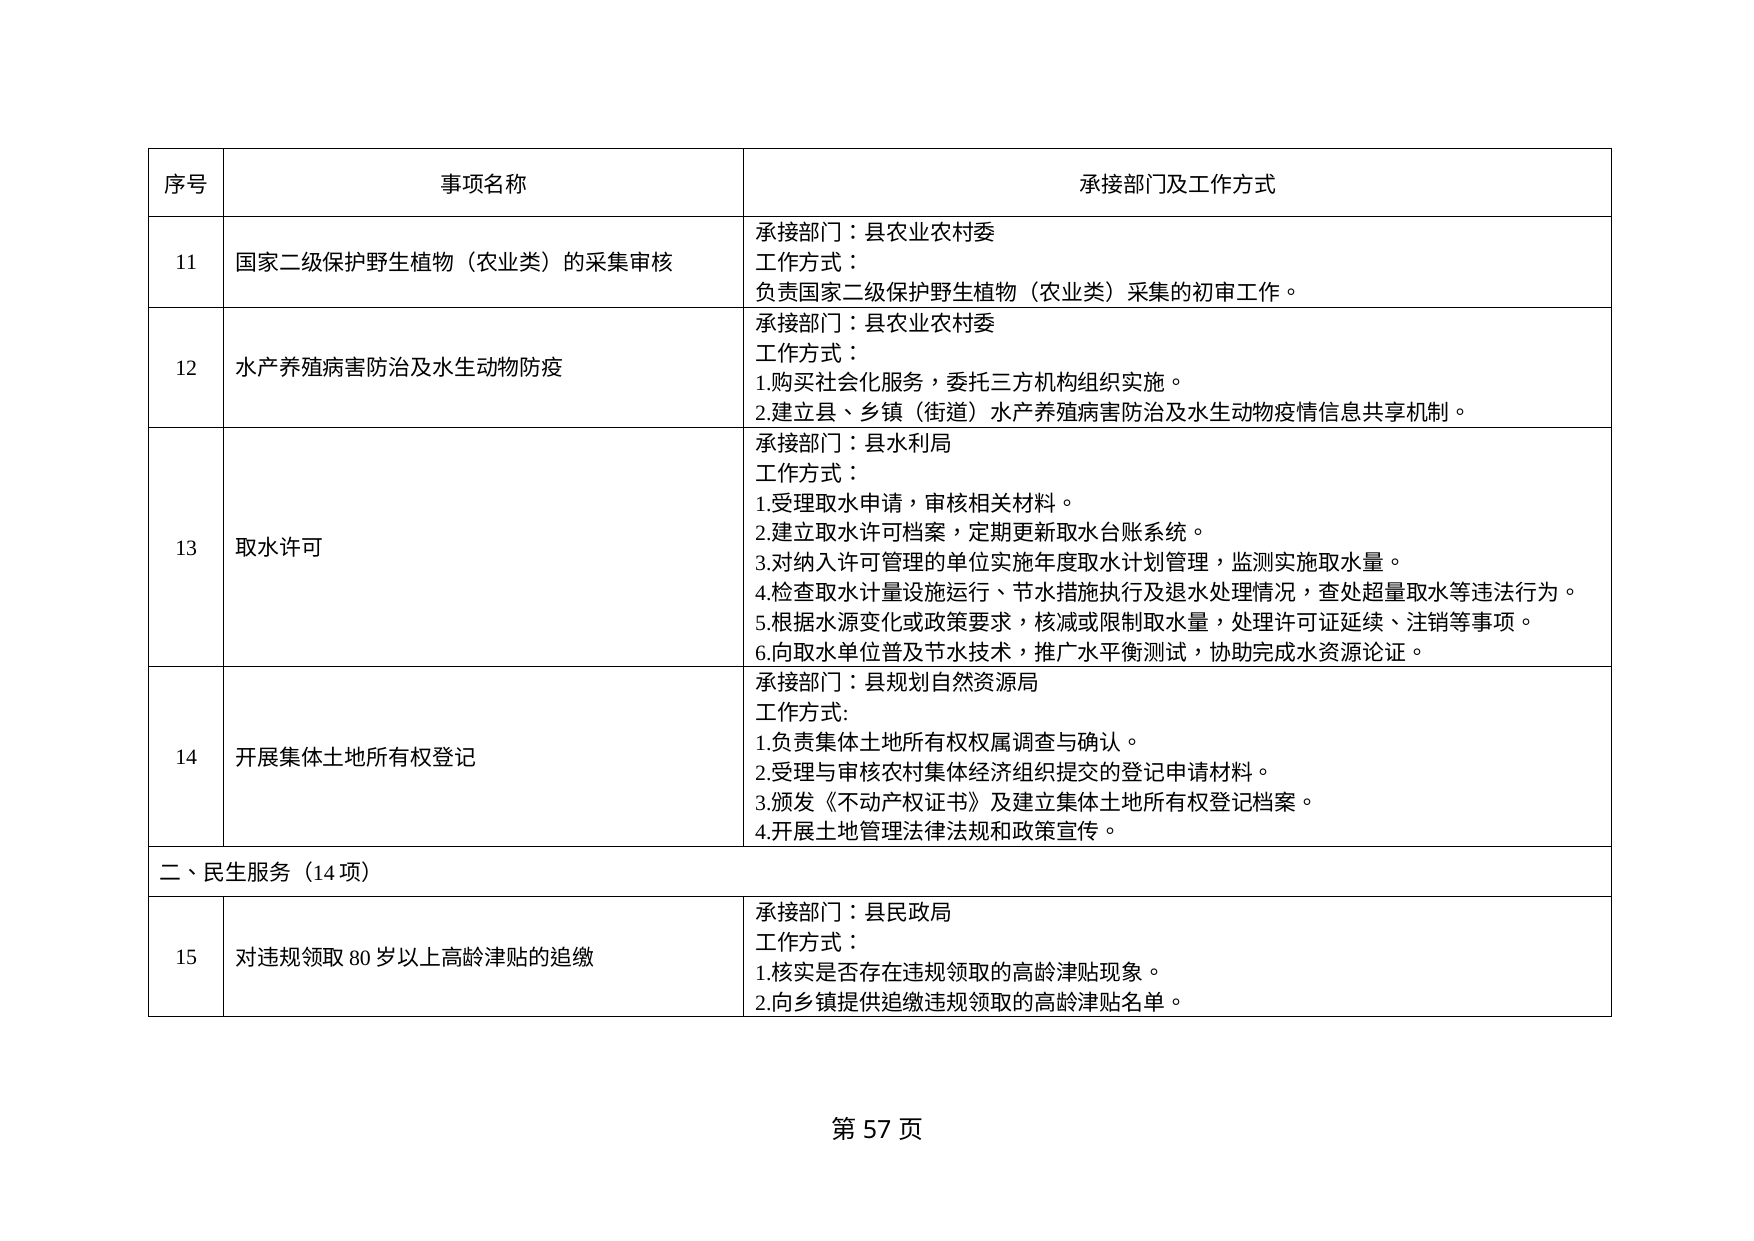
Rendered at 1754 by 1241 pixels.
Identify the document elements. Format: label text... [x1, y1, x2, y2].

table_cell 13 [149, 428, 223, 666]
table_header 事项名称 [224, 149, 743, 216]
table_cell 对违规领取80岁以上高龄津贴的追缴 [224, 897, 743, 1016]
table_cell 国家二级保护野生植物（农业类）的采集审核 [224, 217, 743, 307]
table_cell 承接部门：县规划自然资源局 工作方式: 1.负责集体土地所有权权属调查与确认。 2.受理与审核农村集体经济组织提交的登记申请材料。 3.颁发《不动产权证书》及建立集体土地所有权登记档案。 4.开展土地管理法律法规和政策宣传。 [744, 667, 1611, 846]
table_cell 15 [149, 897, 223, 1016]
table_cell 12 [149, 308, 223, 427]
table_header 序号 [149, 149, 223, 216]
table_cell 承接部门：县水利局 工作方式： 1.受理取水申请，审核相关材料。 2.建立取水许可档案，定期更新取水台账系统。 3.对纳入许可管理的单位实施年度取水计划管理，监测实施取水量。 4.检查取水计量设施运行、节水措施执行及退水处理情况，查处超量取水等违法行为。 5.根据水源变化或政策要求，核减或限制取水量，处理许可证延续、注销等事项。 6.向取水单位普及节水技术，推广水平衡测试，协助完成水资源论证。 [744, 428, 1611, 666]
table_cell 取水许可 [224, 428, 743, 666]
table_header 承接部门及工作方式 [744, 149, 1611, 216]
table_cell 承接部门：县农业农村委 工作方式： 负责国家二级保护野生植物（农业类）采集的初审工作。 [744, 217, 1611, 307]
table_cell 水产养殖病害防治及水生动物防疫 [224, 308, 743, 427]
table_cell 开展集体土地所有权登记 [224, 667, 743, 846]
table_cell 11 [149, 217, 223, 307]
table_cell 二、民生服务（14项） [149, 847, 1611, 896]
table_cell 承接部门：县农业农村委 工作方式： 1.购买社会化服务，委托三方机构组织实施。 2.建立县、乡镇（街道）水产养殖病害防治及水生动物疫情信息共享机制。 [744, 308, 1611, 427]
table_cell 14 [149, 667, 223, 846]
table_cell 承接部门：县民政局 工作方式： 1.核实是否存在违规领取的高龄津贴现象。 2.向乡镇提供追缴违规领取的高龄津贴名单。 [744, 897, 1611, 1016]
